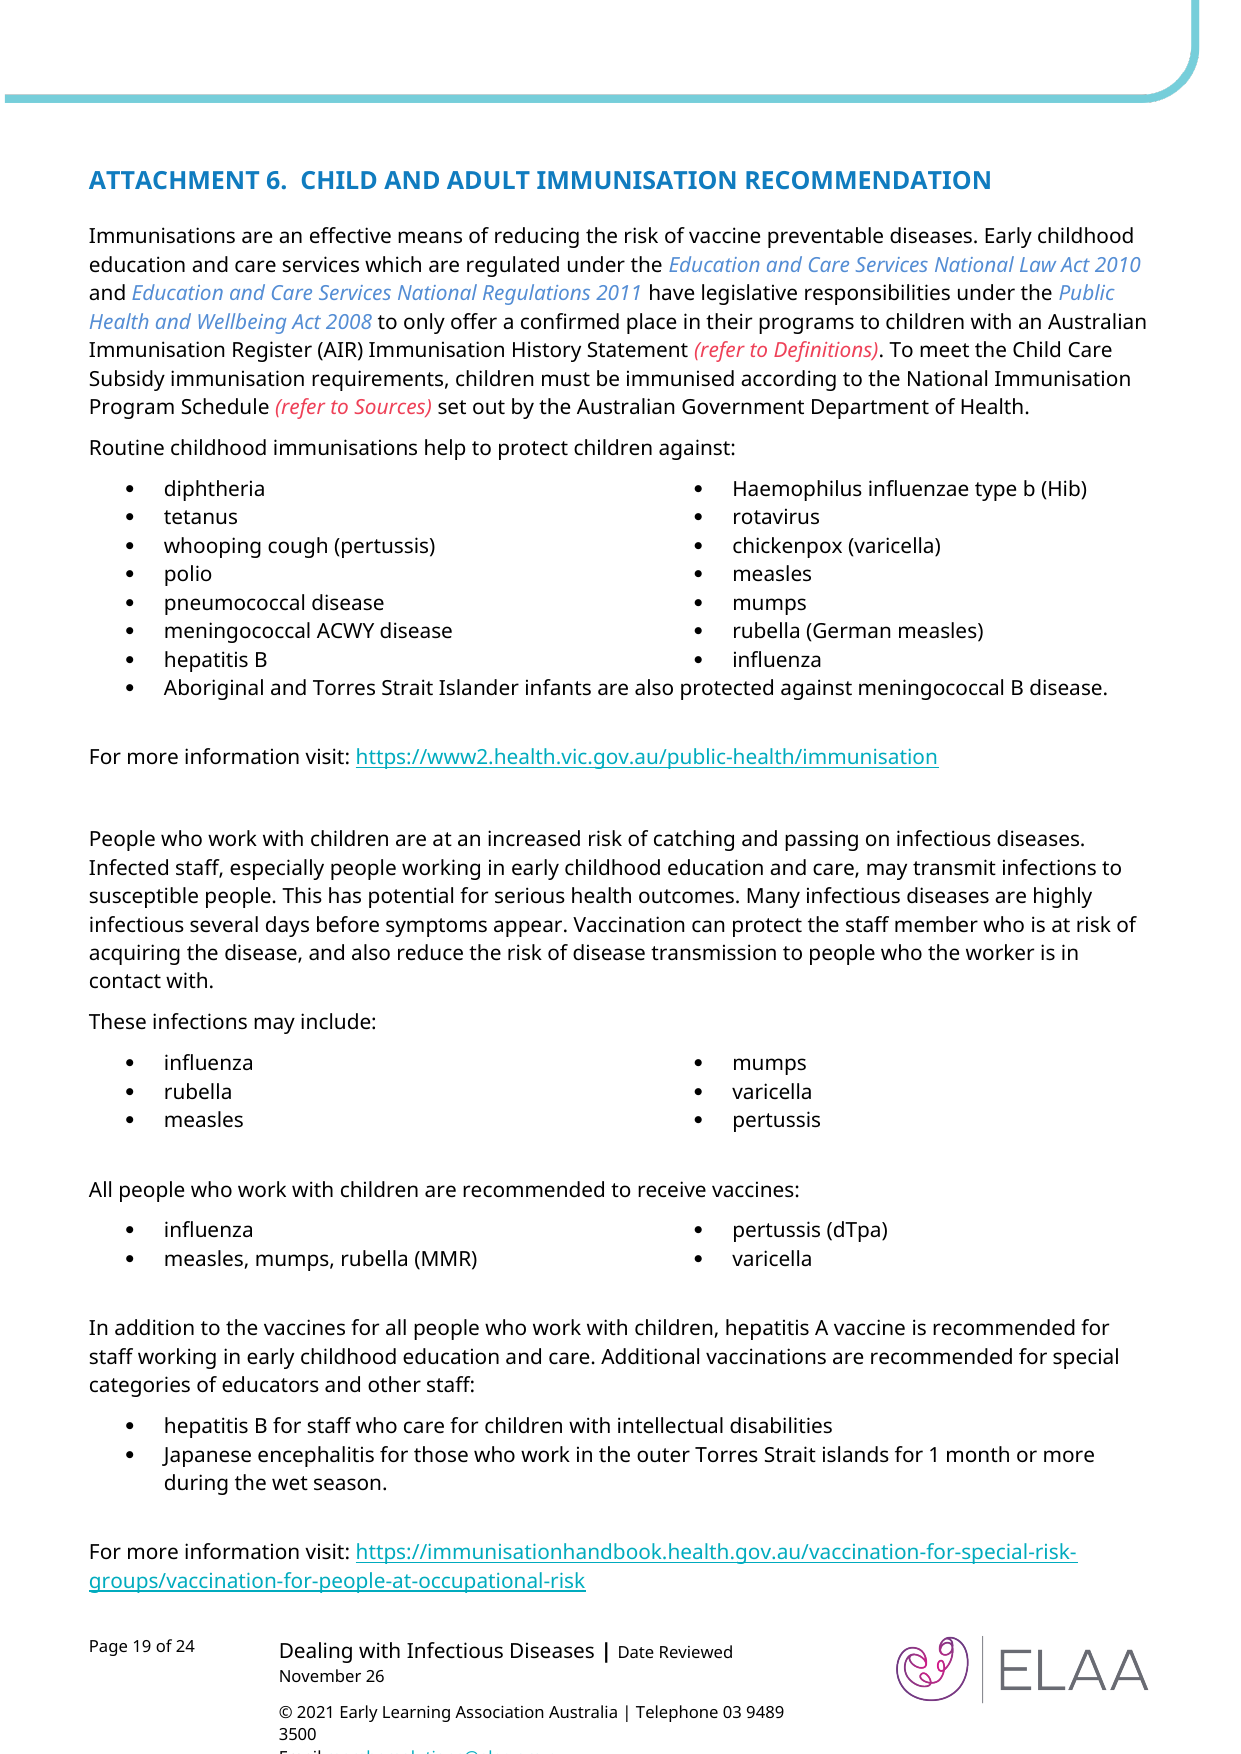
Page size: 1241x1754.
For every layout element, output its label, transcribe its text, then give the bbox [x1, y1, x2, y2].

text polio [126, 559, 583, 588]
text pneumococcal disease [126, 588, 583, 616]
text influenza [694, 645, 1152, 673]
picture [4, 0, 1241, 126]
text Routine childhood immunisations help to protect children against: [89, 433, 1152, 462]
text In addition to the vaccines for all people who work with children, hepatitis A vaccine is recommended for staff working in early childhood education and care. Additional vaccinations are recommended for special categories of educators and other staff: [89, 1313, 1152, 1399]
text rotavirus [694, 502, 1152, 531]
text All people who work with children are recommended to receive vaccines: [89, 1175, 1152, 1203]
text Haemophilus influenzae type b (Hib) [694, 474, 1152, 502]
text ATTACHMENT 6. CHILD AND ADULT IMMUNISATION RECOMMENDATION [89, 162, 1152, 197]
text For more information visit: https://immunisationhandbook.health.gov.au/vaccination-for-special-risk-groups/vaccination-for-people-at-occupational-risk [89, 1537, 1152, 1594]
text pertussis (dTpa) [694, 1216, 1152, 1244]
text rubella (German measles) [694, 616, 1152, 645]
text hepatitis B [126, 645, 583, 673]
picture [891, 1633, 1152, 1721]
text Japanese encephalitis for those who work in the outer Torres Strait islands for 1 month or more during the wet season. [126, 1440, 1152, 1497]
text influenza [126, 1216, 583, 1244]
text meningococcal ACWY disease [126, 616, 583, 645]
text measles [126, 1105, 583, 1134]
text influenza [126, 1048, 583, 1077]
text Aboriginal and Torres Strait Islander infants are also protected against meningococcal B disease. [126, 673, 1152, 702]
text measles [694, 559, 1152, 588]
text hepatitis B for staff who care for children with intellectual disabilities [126, 1411, 1152, 1440]
text varicella [694, 1077, 1152, 1105]
text mumps [694, 1048, 1152, 1077]
text pertussis [694, 1105, 1152, 1134]
text tetanus [126, 502, 583, 531]
text diphtheria [126, 474, 583, 502]
text chickenpox (varicella) [694, 531, 1152, 559]
text rubella [126, 1077, 583, 1105]
text whooping cough (pertussis) [126, 531, 583, 559]
text mumps [694, 588, 1152, 616]
text For more information visit: https://www2.health.vic.gov.au/public-health/immunisation [89, 742, 1152, 771]
text varicella [694, 1244, 1152, 1272]
text People who work with children are at an increased risk of catching and passing on infectious diseases. Infected staff, especially people working in early childhood education and care, may transmit infections to susceptible people. This has potential for serious health outcomes. Many infectious diseases are highly infectious several days before symptoms appear. Vaccination can protect the staff member who is at risk of acquiring the disease, and also reduce the risk of disease transmission to people who the worker is in contact with. [89, 824, 1152, 995]
text These infections may include: [89, 1007, 1152, 1036]
text measles, mumps, rubella (MMR) [126, 1244, 583, 1272]
text Immunisations are an effective means of reducing the risk of vaccine preventable diseases. Early childhood education and care services which are regulated under the Education and Care Services National Law Act 2010 and Education and Care Services National Regulations 2011 have legislative responsibilities under the Public Health and Wellbeing Act 2008 to only offer a confirmed place in their programs to children with an Australian Immunisation Register (AIR) Immunisation History Statement (refer to Definitions). To meet the Child Care Subsidy immunisation requirements, children must be immunised according to the National Immunisation Program Schedule (refer to Sources) set out by the Australian Government Department of Health. [89, 222, 1152, 421]
